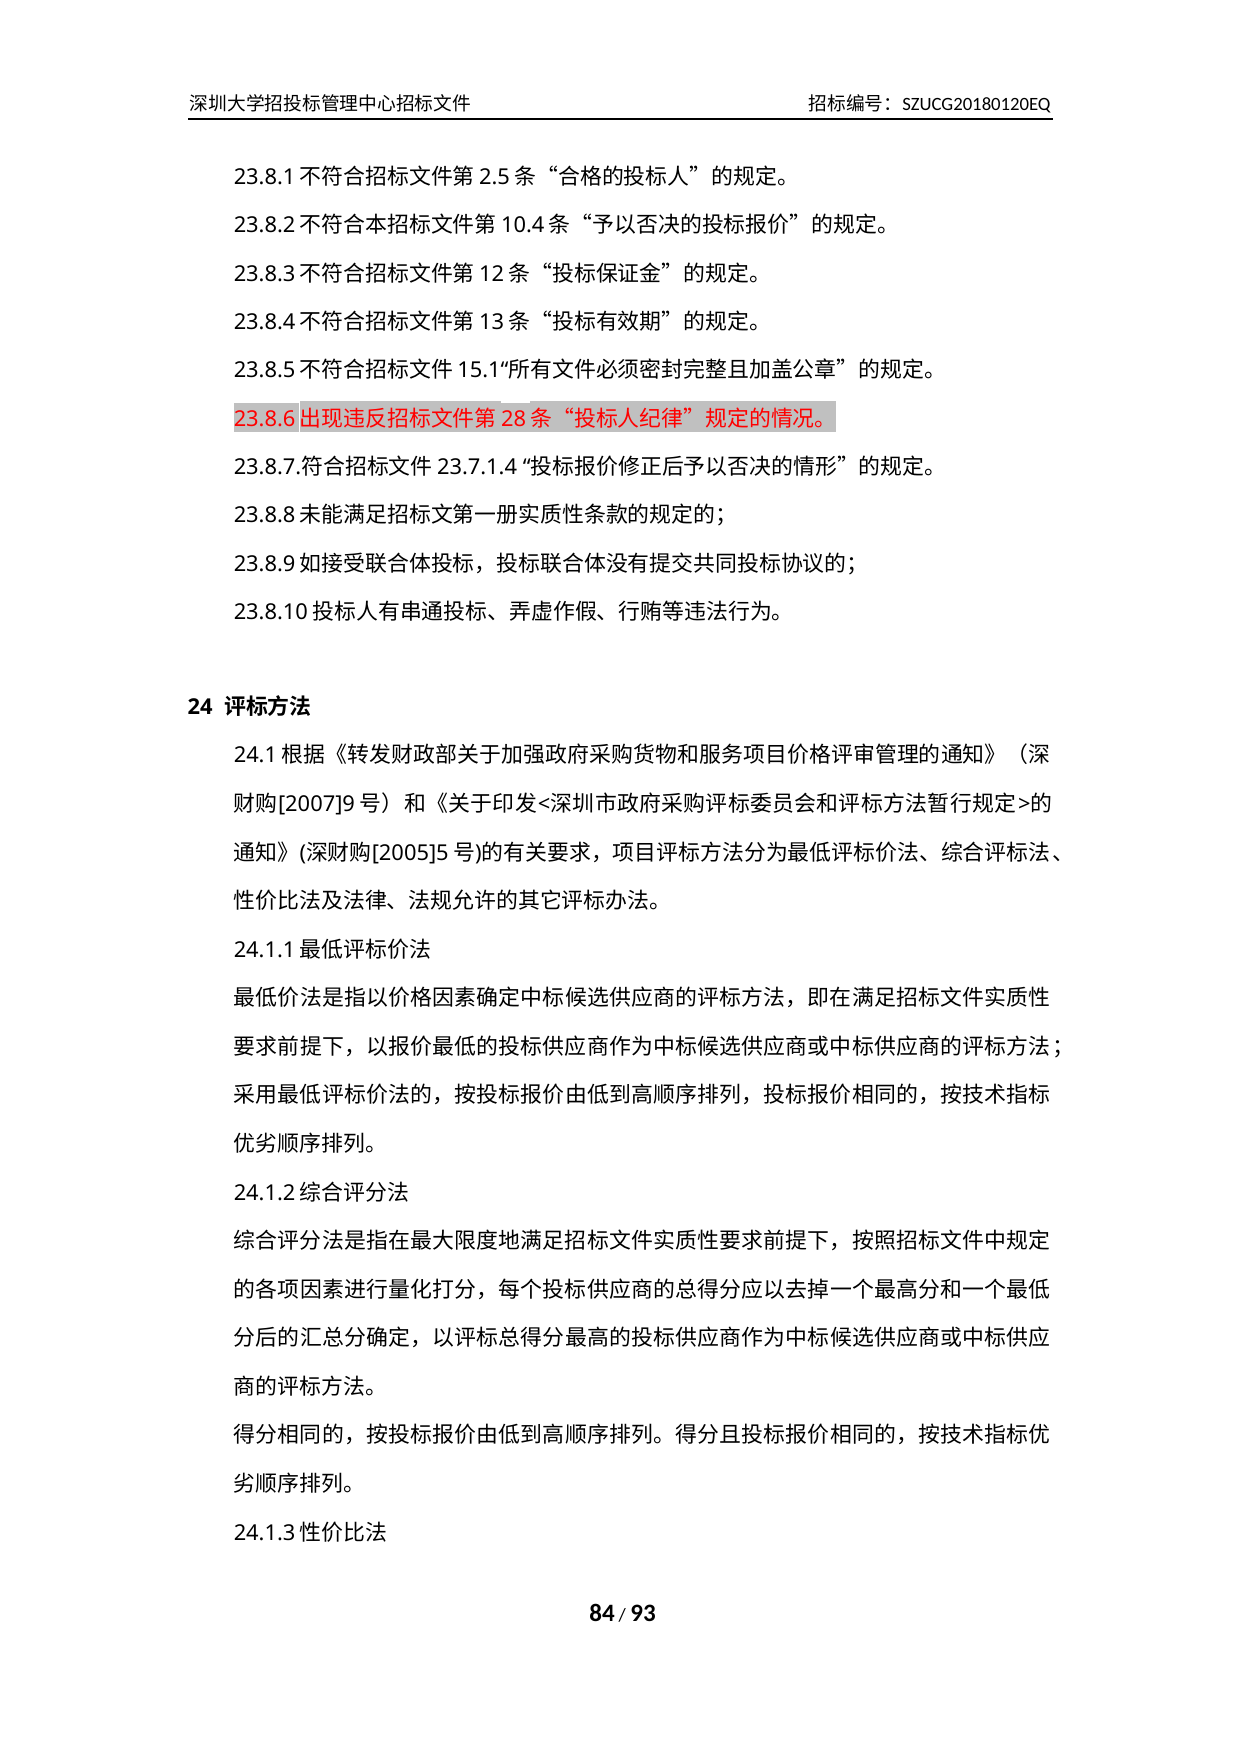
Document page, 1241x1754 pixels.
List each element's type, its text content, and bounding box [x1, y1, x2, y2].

text 24.1根据《转发财政部关于加强政府采购货物和服务项目价格评审管理的通知》（深财购[2007]9号）和《关于印发<深圳市政府采购评标委员会和评标方法暂行规定>的通知》(深财购[2005]5号)的有关要求，项目评标方法分为最低评标价法、综合评标法、性价比法及法律、法规允许的其它评标办法。 [233, 737, 1053, 915]
text 最低价法是指以价格因素确定中标候选供应商的评标方法，即在满足招标文件实质性要求前提下，以报价最低的投标供应商作为中标候选供应商或中标供应商的评标方法；采用最低评标价法的，按投标报价由低到高顺序排列，投标报价相同的，按技术指标优劣顺序排列。 [233, 979, 1053, 1158]
text 23.8.1不符合招标文件第2.5条“合格的投标人”的规定。 [233, 158, 1053, 191]
text 23.8.4不符合招标文件第13条“投标有效期”的规定。 [233, 303, 1053, 336]
text 23.8.10投标人有串通投标、弄虚作假、行贿等违法行为。 [233, 593, 1053, 626]
text 24.1.1最低评标价法 [233, 931, 1053, 964]
text 23.8.9如接受联合体投标，投标联合体没有提交共同投标协议的； [233, 545, 1053, 578]
text 23.8.5不符合招标文件15.1“所有文件必须密封完整且加盖公章”的规定。 [233, 352, 1053, 384]
text 24 评标方法 [187, 689, 1053, 722]
text 23.8.8未能满足招标文第一册实质性条款的规定的； [233, 497, 1053, 529]
text 得分相同的，按投标报价由低到高顺序排列。得分且投标报价相同的，按技术指标优劣顺序排列。 [233, 1417, 1053, 1498]
text 24.1.2综合评分法 [233, 1174, 1053, 1207]
text 23.8.7.符合招标文件23.7.1.4 “投标报价修正后予以否决的情形”的规定。 [233, 448, 1053, 481]
text 综合评分法是指在最大限度地满足招标文件实质性要求前提下，按照招标文件中规定的各项因素进行量化打分，每个投标供应商的总得分应以去掉一个最高分和一个最低分后的汇总分确定，以评标总得分最高的投标供应商作为中标候选供应商或中标供应商的评标方法。 [233, 1222, 1053, 1401]
text 23.8.3不符合招标文件第12条“投标保证金”的规定。 [233, 255, 1053, 288]
text 23.8.6出现违反招标文件第28条“投标人纪律”规定的情况。 [233, 400, 1053, 433]
text 23.8.2不符合本招标文件第10.4条“予以否决的投标报价”的规定。 [233, 207, 1053, 239]
text 24.1.3性价比法 [233, 1514, 1053, 1547]
